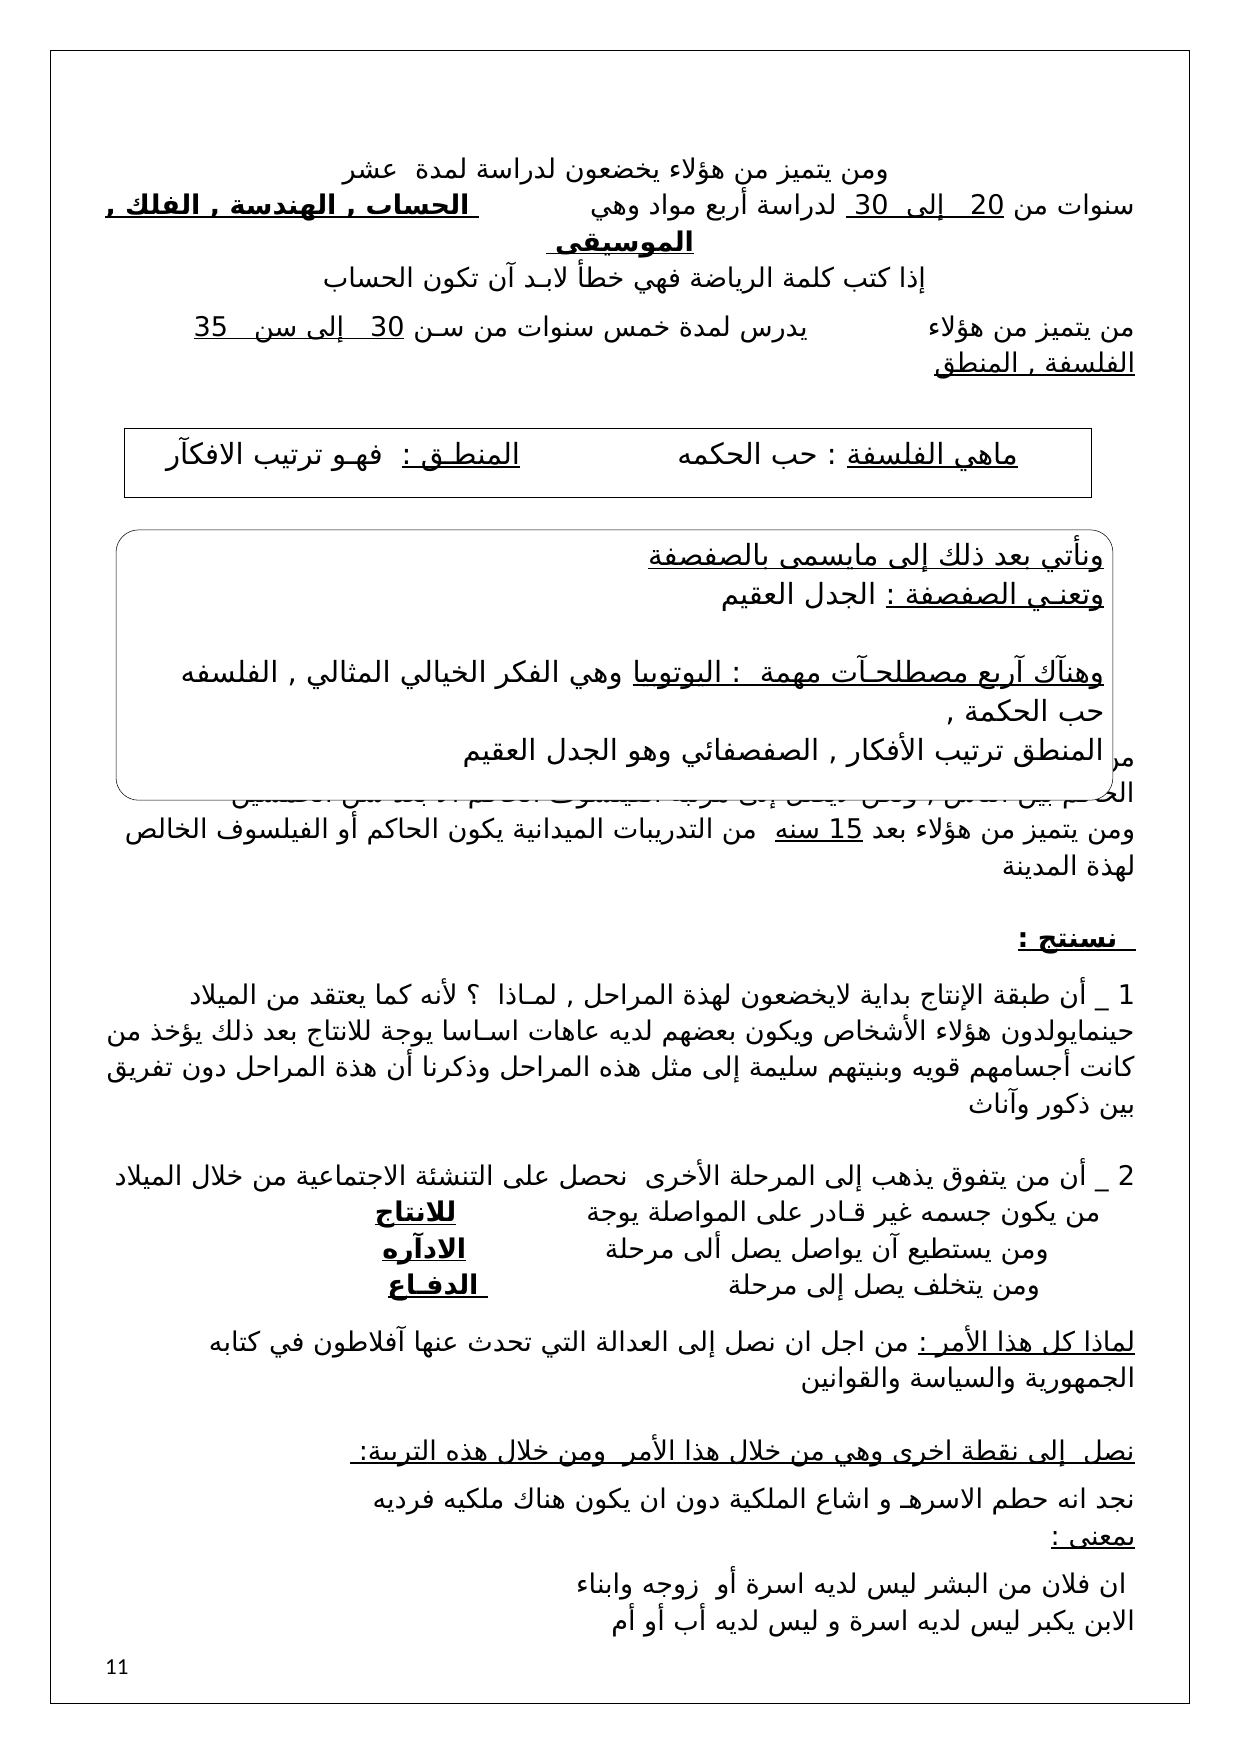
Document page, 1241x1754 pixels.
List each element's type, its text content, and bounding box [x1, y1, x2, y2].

text من يتميز من هؤلاء من سن 35 إلى سن 50 يقومون بكثير المهـام الحربية والادارية واعمال الحاكم بين الناس , ولكن لايصل إلى مرتبه الفيلسوف الحاكم الا بعد سن الخمسين ومن يتميز من هؤلاء بعد 15 سنه من التدريبات الميدانية يكون الحاكم أو الفيلسوف الخالص لهذة المدينة نسنتج : [105, 741, 1135, 954]
text 1 _ أن طبقة الإنتاج بداية لايخضعون لهذة المراحل , لمـاذا ؟ لأنه كما يعتقد من الميلاد حينمايولدون هؤلاء الأشخاص ويكون بعضهم لديه عاهات اسـاسا يوجة للانتاج بعد ذلك يؤخذ من كانت أجسامهم قويه وبنيتهم سليمة إلى مثل هذه المراحل وذكرنا أن هذة المراحل دون تفريق بين ذكور وآناث 2 _ أن من يتفوق يذهب إلى المرحلة الأخرى نحصل على التنشئة الاجتماعية من خلال الميلاد من يكون جسمه غير قـادر على المواصلة يوجة للانتاج ومن يستطيع آن يواصل يصل ألى مرحلة الادآره ومن يتخلف يصل إلى مرحلة الدفـاع [105, 979, 1135, 1301]
text ان فلان من البشر ليس لديه اسرة أو زوجه وابناء الابن يكبر ليس لديه اسرة و ليس لديه أب أو أم [105, 1569, 1135, 1637]
text لماذا كل هذا الأمر : من اجل ان نصل إلى العدالة التي تحدث عنها آفلاطون في كتابه الجمهورية والسياسة والقوانين نصل إلى نقطة اخرى وهي من خلال هذا الأمر ومن خلال هذه التربية: [105, 1326, 1135, 1467]
text من يتميز من هؤلاء يدرس لمدة خمس سنوات من سـن 30 إلى سن 35 الفلسفة , المنطق [105, 311, 1135, 379]
text نجد انه حطم الاسرهـ و اشاع الملكية دون ان يكون هناك ملكيه فرديه بمعنى : [105, 1484, 1135, 1552]
text ومن يتميز من هؤلاء يخضعون لدراسة لمدة عشر سنوات من 20 إلى 30 لدراسة أربع مواد وهي الحساب , الهندسة , الفلك , الموسيقى إذا كتب كلمة الرياضة فهي خطأ لابـد آن تكون الحساب [105, 153, 1135, 294]
